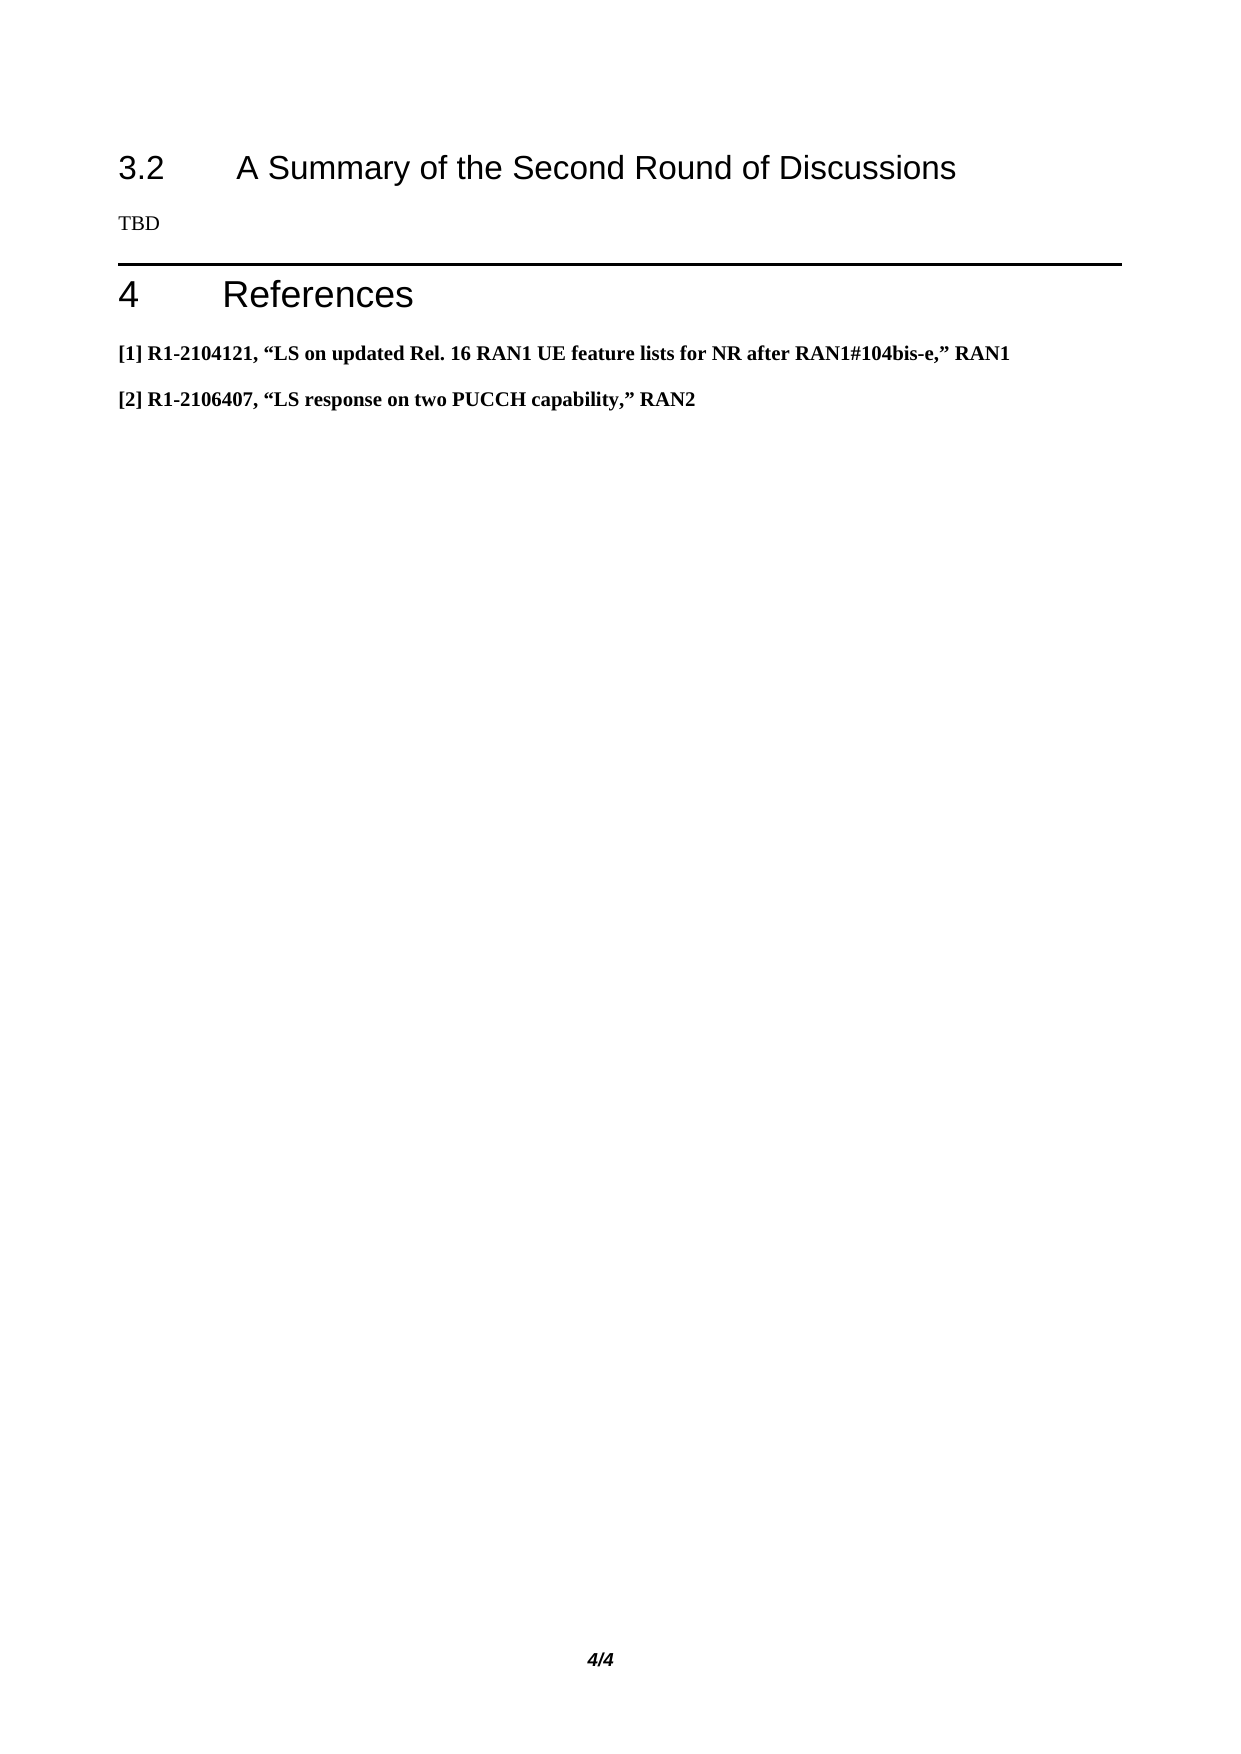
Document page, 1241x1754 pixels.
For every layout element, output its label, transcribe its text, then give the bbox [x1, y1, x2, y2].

subtitle 3.2 A Summary of the Second Round of Discussions [118, 148, 1122, 186]
text TBD [118, 211, 1122, 235]
text [1] R1-2104121, “LS on updated Rel. 16 RAN1 UE feature lists for NR after RAN1#104bis-e,” RAN1 [118, 341, 1122, 365]
text [2] R1-2106407, “LS response on two PUCCH capability,” RAN2 [118, 387, 1122, 411]
subtitle 4 References [118, 266, 1122, 316]
